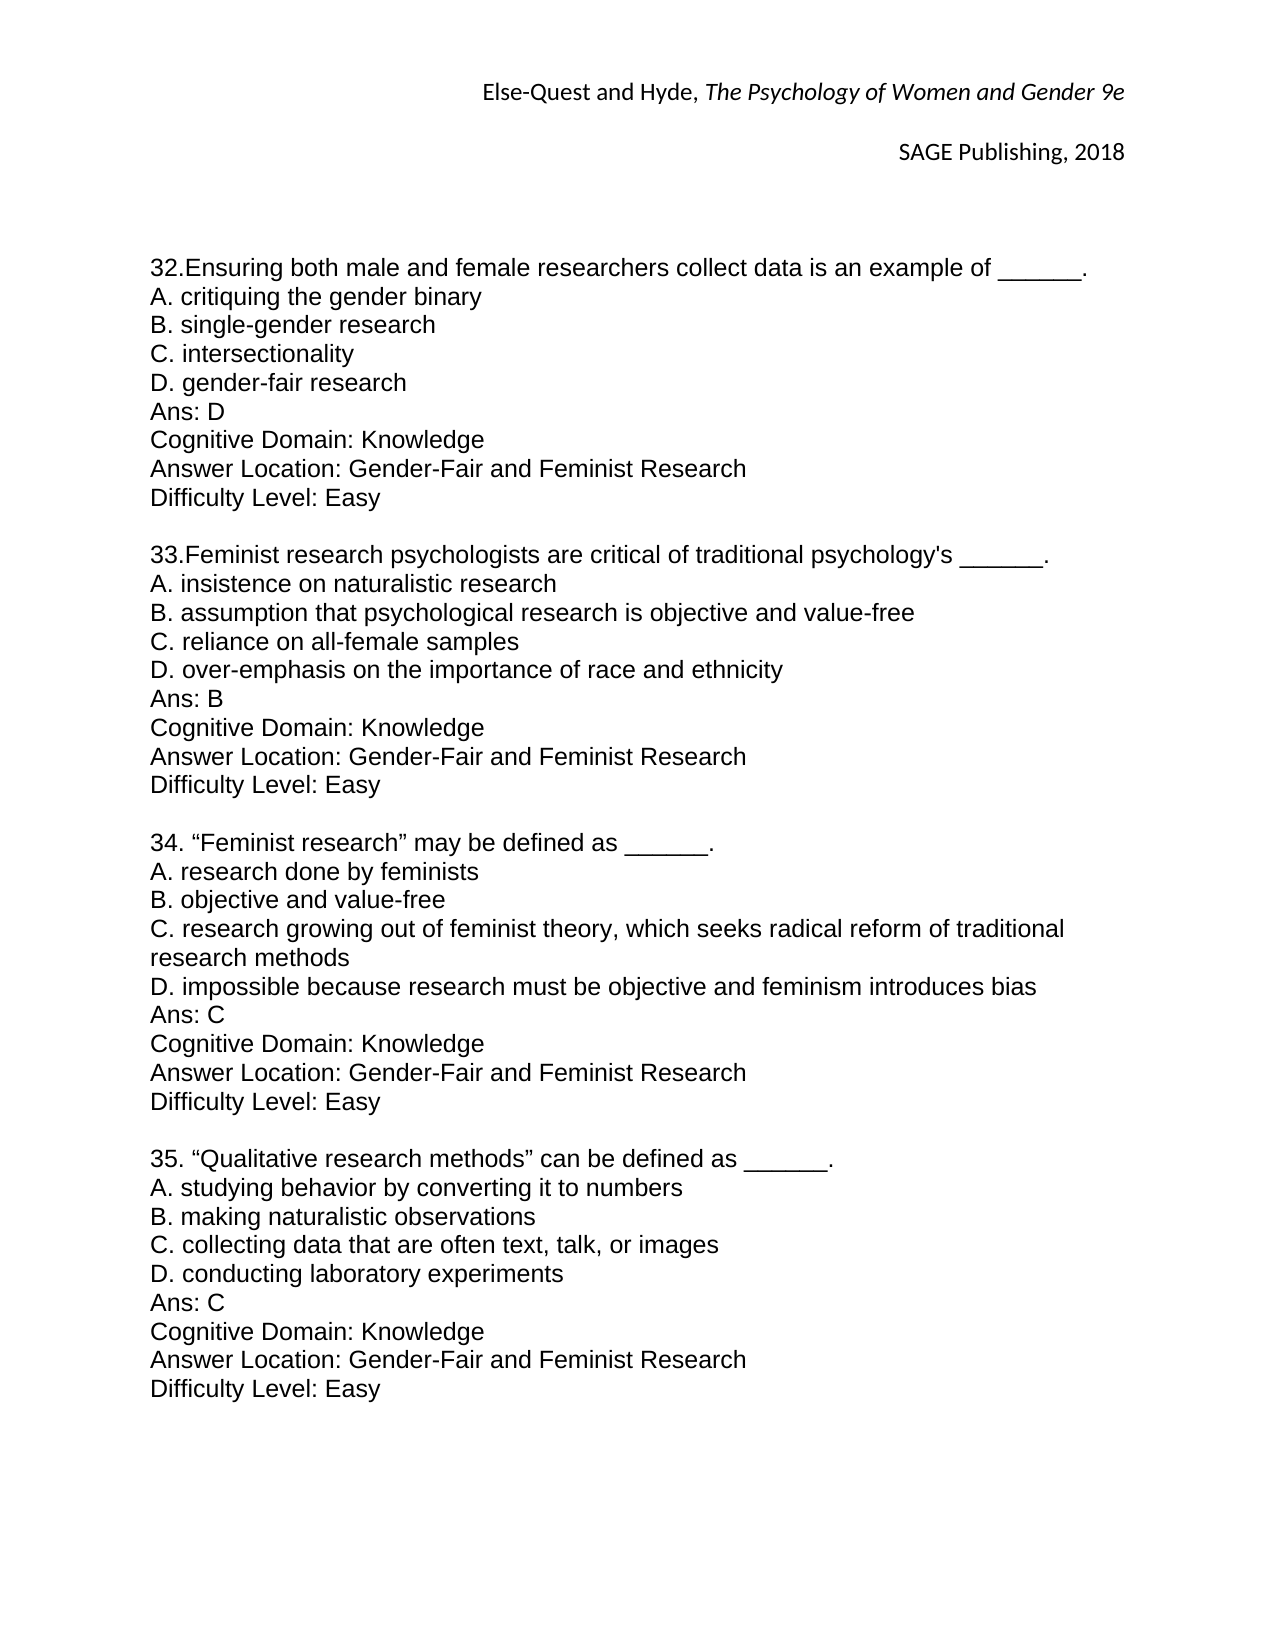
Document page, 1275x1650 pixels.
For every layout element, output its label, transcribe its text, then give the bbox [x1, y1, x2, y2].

text B. making naturalistic observations [150, 1202, 1125, 1230]
text D. over-emphasis on the importance of race and ethnicity [150, 655, 1125, 684]
text Difficulty Level: Easy [150, 770, 1125, 799]
text Cognitive Domain: Knowledge [150, 425, 1125, 454]
text A. insistence on naturalistic research [150, 569, 1125, 598]
text Ans: C [150, 1000, 1125, 1029]
text 35. “Qualitative research methods” can be defined as ______. [150, 1144, 1125, 1173]
text Ans: D [150, 397, 1125, 425]
text Answer Location: Gender-Fair and Feminist Research [150, 1345, 1125, 1374]
text D. conducting laboratory experiments [150, 1259, 1125, 1288]
text D. impossible because research must be objective and feminism introduces bias [150, 972, 1125, 1000]
text B. assumption that psychological research is objective and value-free [150, 598, 1125, 627]
text 32.Ensuring both male and female researchers collect data is an example of ______. [150, 253, 1125, 282]
text Cognitive Domain: Knowledge [150, 713, 1125, 742]
text Difficulty Level: Easy [150, 1374, 1125, 1403]
text A. research done by feminists [150, 857, 1125, 885]
text Answer Location: Gender-Fair and Feminist Research [150, 1058, 1125, 1087]
text Cognitive Domain: Knowledge [150, 1029, 1125, 1058]
text Ans: C [150, 1288, 1125, 1317]
text C. collecting data that are often text, talk, or images [150, 1230, 1125, 1259]
text Difficulty Level: Easy [150, 483, 1125, 512]
text Difficulty Level: Easy [150, 1087, 1125, 1115]
text A. studying behavior by converting it to numbers [150, 1173, 1125, 1202]
text 34. “Feminist research” may be defined as ______. [150, 828, 1125, 857]
text C. reliance on all-female samples [150, 627, 1125, 655]
text B. single-gender research [150, 310, 1125, 339]
text Answer Location: Gender-Fair and Feminist Research [150, 454, 1125, 483]
text D. gender-fair research [150, 368, 1125, 397]
text 33.Feminist research psychologists are critical of traditional psychology's ______. [150, 540, 1125, 569]
text C. intersectionality [150, 339, 1125, 368]
text Answer Location: Gender-Fair and Feminist Research [150, 742, 1125, 770]
text Cognitive Domain: Knowledge [150, 1317, 1125, 1345]
text B. objective and value-free [150, 885, 1125, 914]
text A. critiquing the gender binary [150, 282, 1125, 310]
text Ans: B [150, 684, 1125, 713]
text C. research growing out of feminist theory, which seeks radical reform of traditional research methods [150, 914, 1125, 972]
